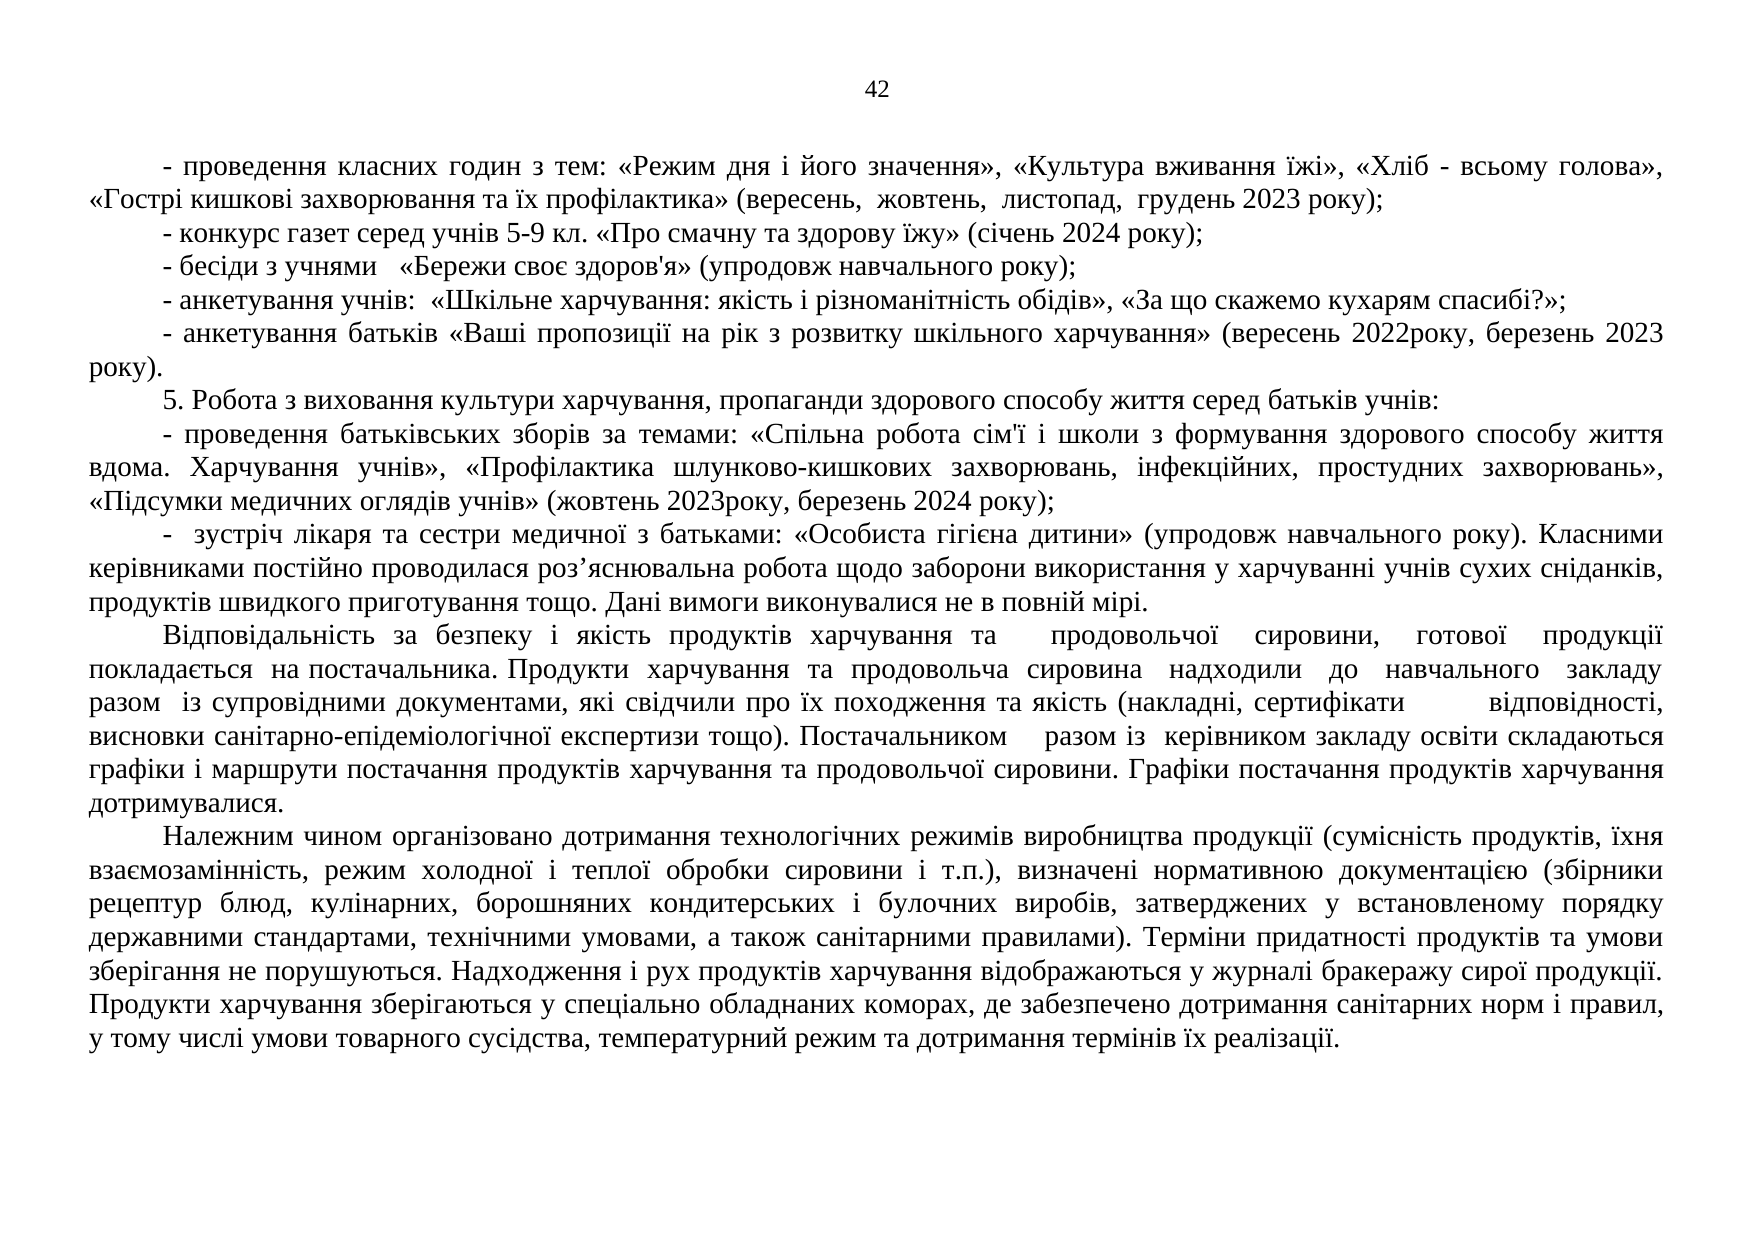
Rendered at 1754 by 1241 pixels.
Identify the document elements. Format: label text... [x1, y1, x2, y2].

text Належним чином організовано дотримання технологічних режимів виробництва продукції (сумісність продуктів, їхня взаємозамінність, режим холодної і теплої обробки сировини і т.п.), визначені нормативною документацією (збірники рецептур блюд, кулінарних, борошняних кондитерських і булочних виробів, затверджених у встановленому порядку державними стандартами, технічними умовами, а також санітарними правилами). Терміни придатності продуктів та умови зберігання не порушуються. Надходження і рух продуктів харчування відображаються у журналі бракеражу сирої продукції. Продукти харчування зберігаються у спеціально обладнаних коморах, де забезпечено дотримання санітарних норм і правил, у тому числі умови товарного сусідства, температурний режим та дотримання термінів їх реалізації. [88, 818, 1665, 1053]
text 5. Робота з виховання культури харчування, пропаганди здорового способу життя серед батьків учнів: [88, 382, 1665, 416]
text - анкетування батьків «Ваші пропозиції на рік з розвитку шкільного харчування» (вересень 2022року, березень 2023 року). [88, 315, 1665, 382]
text - зустріч лікаря та сестри медичної з батьками: «Особиста гігієна дитини» (упродовж навчального року). Класними керівниками постійно проводилася роз’яснювальна робота щодо заборони використання у харчуванні учнів сухих сніданків, продуктів швидкого приготування тощо. Дані вимоги виконувалися не в повній мірі. [88, 517, 1665, 617]
text - проведення батьківських зборів за темами: «Спільна робота сім'ї і школи з формування здорового способу життя вдома. Харчування учнів», «Профілактика шлунково-кишкових захворювань, інфекційних, простудних захворювань», «Підсумки медичних оглядів учнів» (жовтень 2023року, березень 2024 року); [88, 416, 1665, 517]
text - анкетування учнів: «Шкільне харчування: якість і різноманітність обідів», «За що скажемо кухарям спасибі?»; [88, 282, 1665, 315]
text - бесіди з учнями «Бережи своє здоров'я» (упродовж навчального року); [88, 248, 1665, 282]
text - проведення класних годин з тем: «Режим дня і його значення», «Культура вживання їжі», «Хліб - всьому голова», «Гострі кишкові захворювання та їх профілактика» (вересень, жовтень, листопад, грудень 2023 року); [88, 148, 1665, 215]
text - конкурс газет серед учнів 5-9 кл. «Про смачну та здорову їжу» (січень 2024 року); [88, 215, 1665, 248]
text Відповідальність за безпеку і якість продуктів харчування та продовольчої сировини, готової продукції покладається на постачальника. Продукти харчування та продовольча сировина надходили до навчального закладу разом із супровідними документами, які свідчили про їх походження та якість (накладні, сертифікати відповідності, висновки санітарно-епідеміологічної експертизи тощо). Постачальником разом із керівником закладу освіти складаються графіки і маршрути постачання продуктів харчування та продовольчої сировини. Графіки постачання продуктів харчування дотримувалися. [88, 617, 1665, 818]
